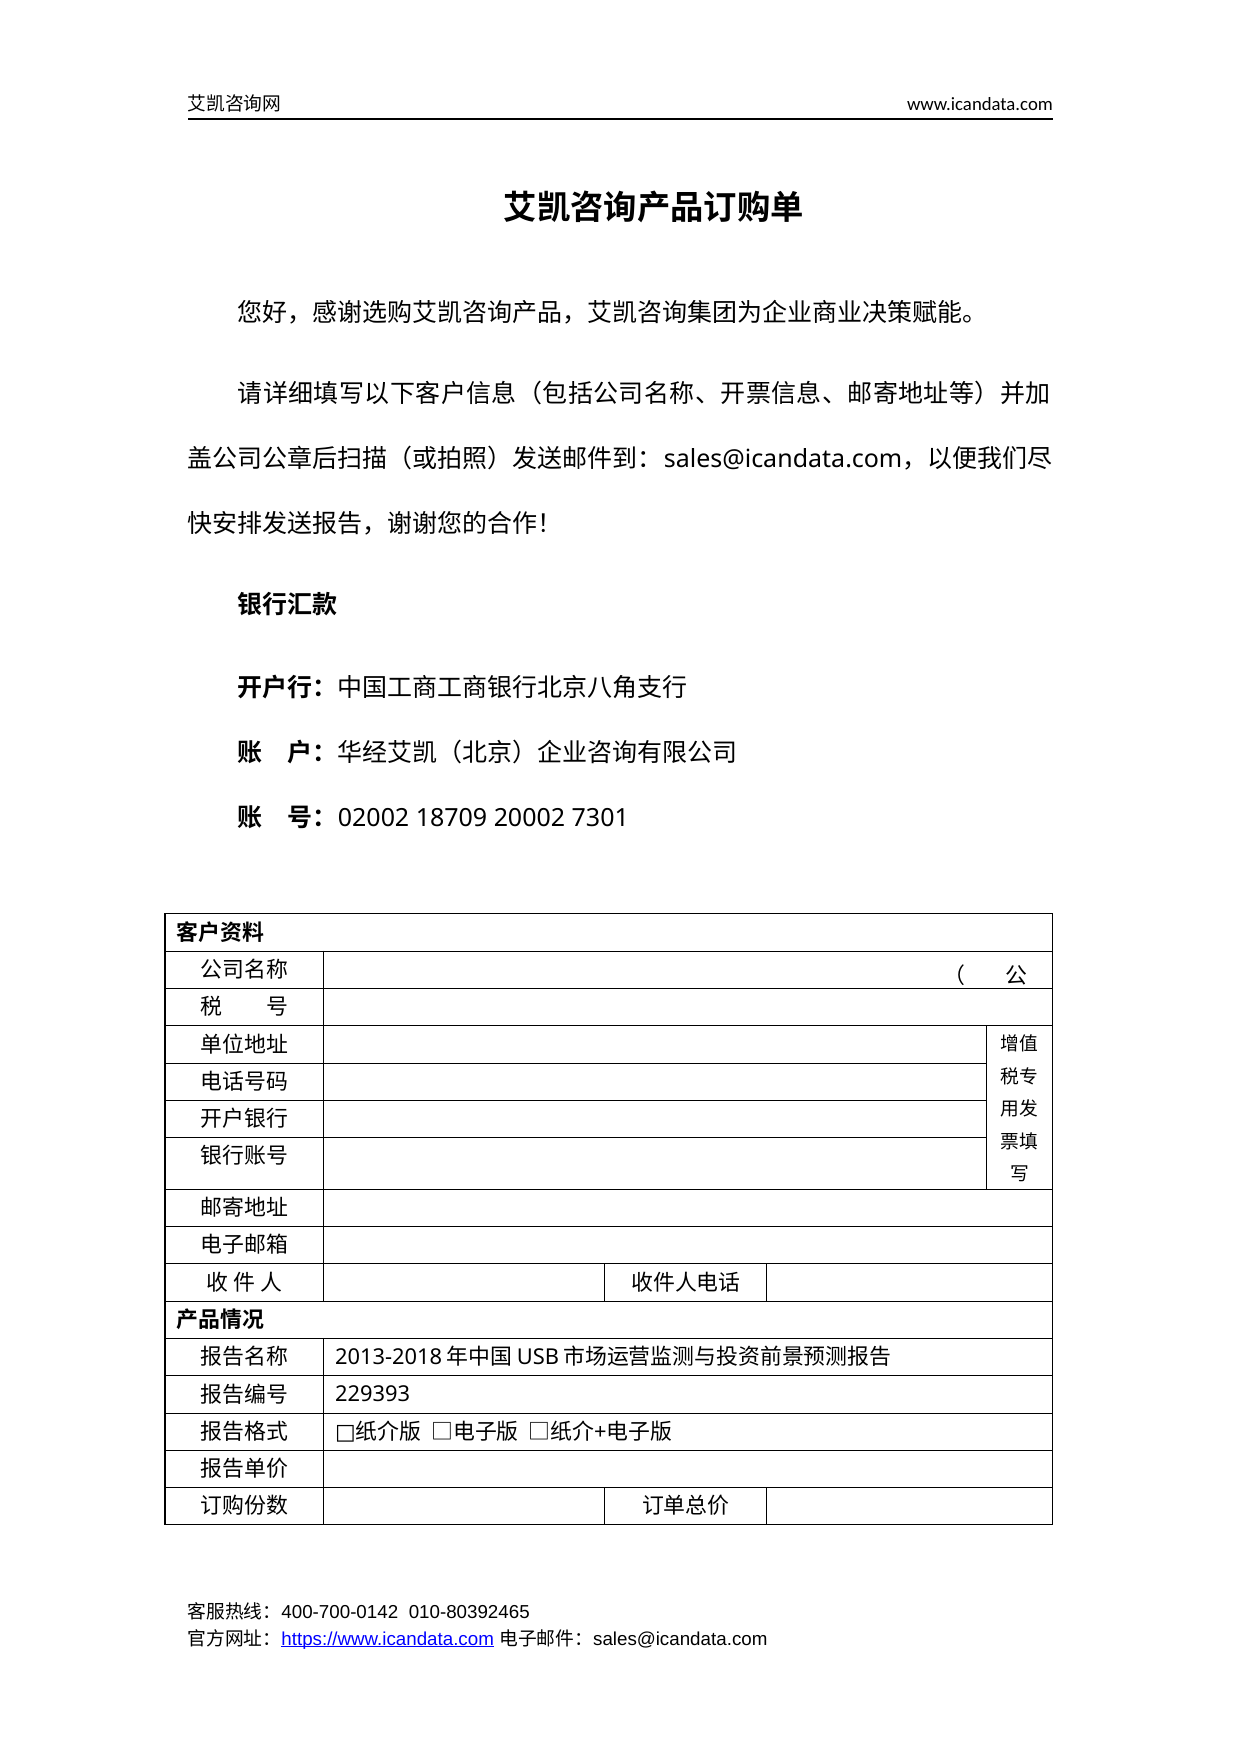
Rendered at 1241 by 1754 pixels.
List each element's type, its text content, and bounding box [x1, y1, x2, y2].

table_cell 电话号码 [166, 1064, 323, 1100]
table_cell 增值税专用发票填写 [987, 1026, 1052, 1189]
text 请详细填写以下客户信息（包括公司名称、开票信息、邮寄地址等）并加盖公司公章后扫描（或拍照）发送邮件到：sales@icandata.com，以便我们尽快安排发送报告，谢谢您的合作！ [187, 359, 1053, 554]
table_cell [324, 1026, 986, 1062]
text 银行汇款 [187, 570, 1053, 635]
table_cell [324, 1064, 986, 1100]
table_cell 报告名称 [166, 1339, 323, 1375]
table_cell 电子邮箱 [166, 1227, 323, 1263]
table_cell □纸介版 □电子版 □纸介+电子版 [324, 1414, 1052, 1450]
table_cell [324, 1190, 1052, 1226]
table_cell [324, 952, 1052, 988]
table_cell 公司名称 [166, 952, 323, 988]
table_cell 开户银行 [166, 1101, 323, 1137]
text 账 号：02002 18709 20002 7301 [187, 783, 1053, 848]
text 账 户：华经艾凯（北京）企业咨询有限公司 [187, 718, 1053, 783]
table_cell [324, 1488, 604, 1524]
table_cell [324, 1138, 986, 1189]
table_cell 订购份数 [166, 1488, 323, 1524]
table_cell [324, 1451, 1052, 1487]
table_cell 报告单价 [166, 1451, 323, 1487]
text 开户行：中国工商工商银行北京八角支行 [187, 653, 1053, 718]
table_cell 单位地址 [166, 1026, 323, 1062]
text 您好，感谢选购艾凯咨询产品，艾凯咨询集团为企业商业决策赋能。 [187, 278, 1053, 343]
table_cell [767, 1264, 1052, 1301]
table_cell 报告格式 [166, 1414, 323, 1450]
table_cell 报告编号 [166, 1376, 323, 1412]
table_cell [324, 1227, 1052, 1263]
table_cell 229393 [324, 1376, 1052, 1412]
table_header 客户资料 [166, 914, 1052, 951]
table_cell [324, 1101, 986, 1137]
table_cell [324, 1264, 604, 1301]
table_cell [324, 989, 1052, 1025]
table_cell 税 号 [166, 989, 323, 1025]
text 艾凯咨询产品订购单 [187, 172, 1053, 237]
table_cell 银行账号 [166, 1138, 323, 1189]
table_cell 2013-2018年中国USB市场运营监测与投资前景预测报告 [324, 1339, 1052, 1375]
table_cell 产品情况 [166, 1302, 1052, 1338]
table_cell 订单总价 [605, 1488, 766, 1524]
table_cell [767, 1488, 1052, 1524]
table_cell 收 件 人 [166, 1264, 323, 1301]
table_cell 收件人电话 [605, 1264, 766, 1301]
table_cell 邮寄地址 [166, 1190, 323, 1226]
